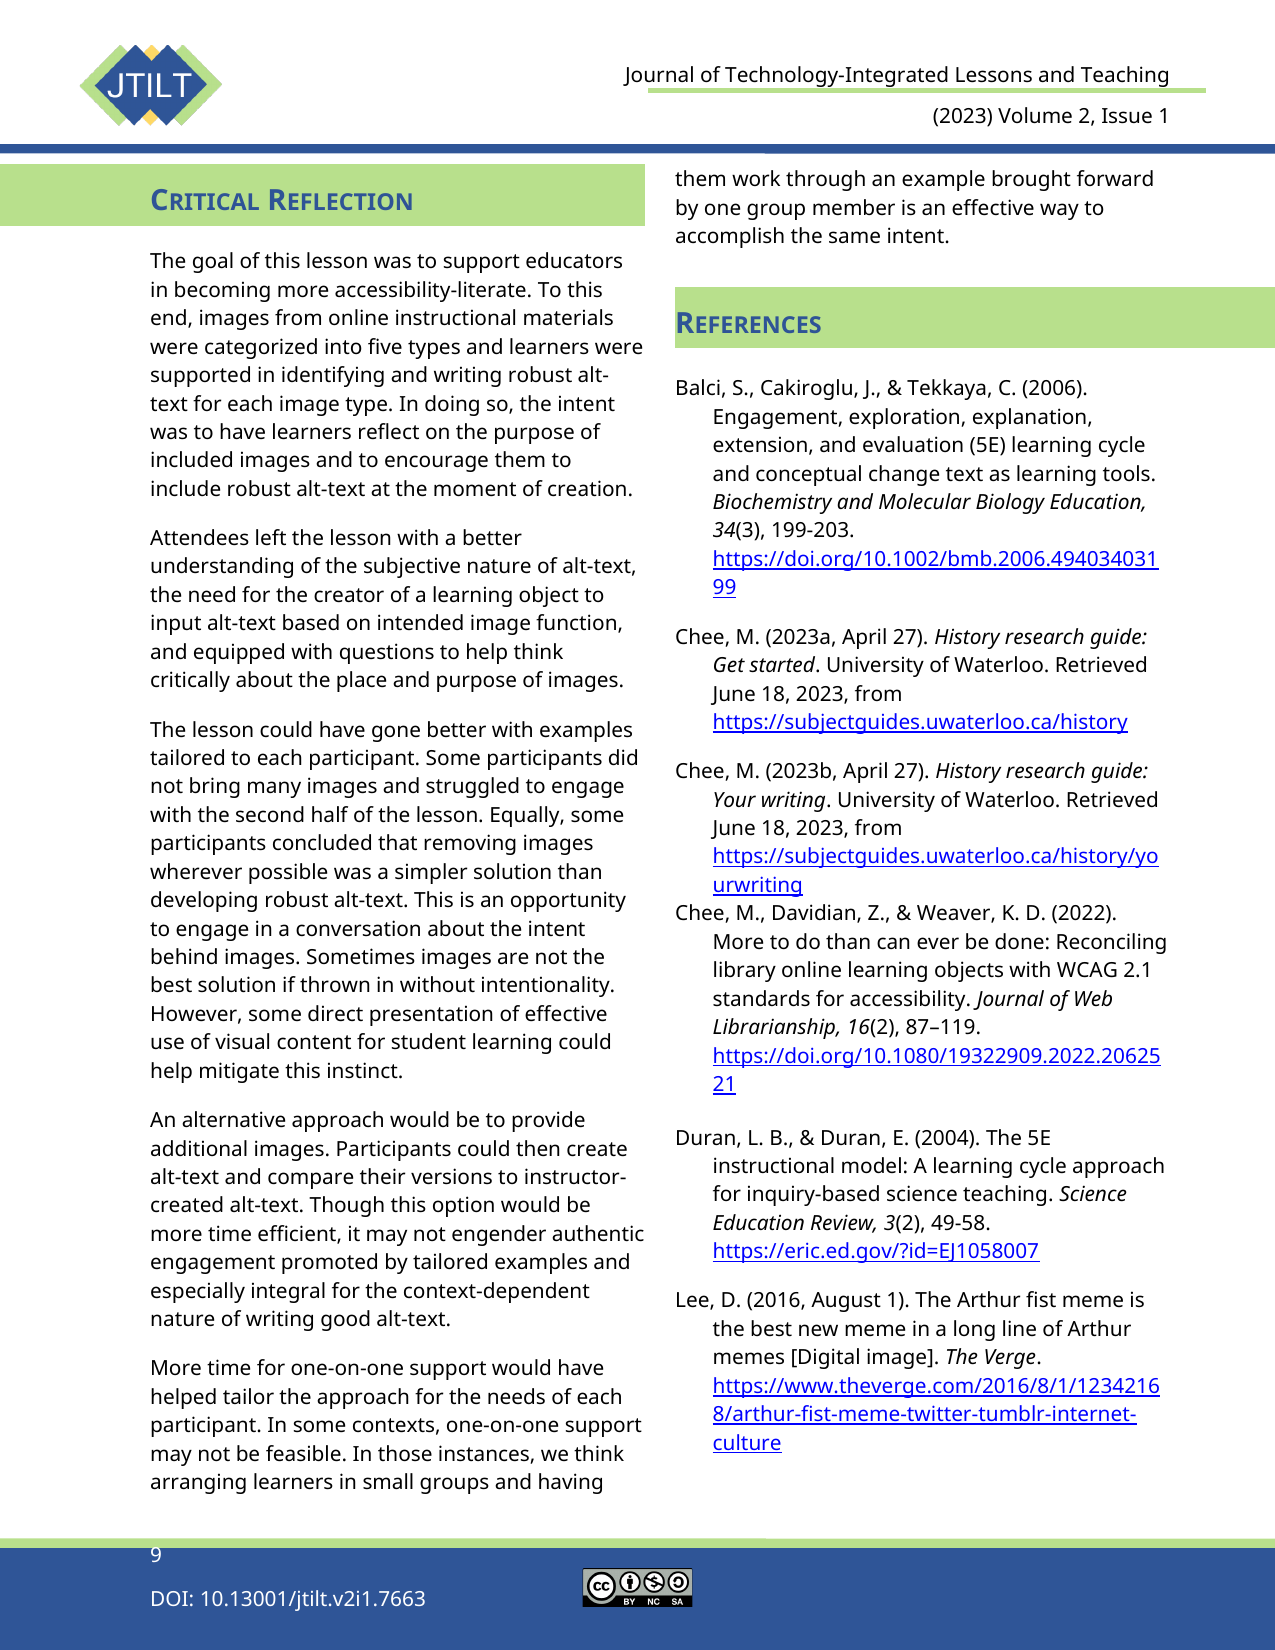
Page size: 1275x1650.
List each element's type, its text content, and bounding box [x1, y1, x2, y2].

text Lee, D. (2016, August 1). The Arthur fist meme is the best new meme in a long line of Arthur memes [Digital image]. The Verge. https://www.theverge.com/2016/8/1/12342168/arthur-fist-meme-twitter-tumblr-internet-culture [675, 1286, 1170, 1456]
text Chee, M. (2023a, April 27). History research guide: Get started. University of Waterloo. Retrieved June 18, 2023, from https://subjectguides.uwaterloo.ca/history [675, 622, 1170, 736]
subtitle Critical Reflection [0, 177, 645, 221]
text An alternative approach would be to provide additional images. Participants could then create alt-text and compare their versions to instructor-created alt-text. Though this option would be more time efficient, it may not engender authentic engagement promoted by tailored examples and especially integral for the context-dependent nature of writing good alt-text. [150, 1105, 645, 1333]
picture [79, 45, 222, 126]
text Duran, L. B., & Duran, E. (2004). The 5E instructional model: A learning cycle approach for inquiry-based science teaching. Science Education Review, 3(2), 49-58. https://eric.ed.gov/?id=EJ1058007 [675, 1123, 1170, 1265]
text Chee, M. (2023b, April 27). History research guide: Your writing. University of Waterloo. Retrieved June 18, 2023, from https://subjectguides.uwaterloo.ca/history/yourwriting [675, 756, 1170, 898]
text Balci, S., Cakiroglu, J., & Tekkaya, C. (2006). Engagement, exploration, explanation, extension, and evaluation (5E) learning cycle and conceptual change text as learning tools. Biochemistry and Molecular Biology Education, 34(3), 199-203. https://doi.org/10.1002/bmb.2006.49403403199 [675, 373, 1170, 601]
text More time for one-on-one support would have helped tailor the approach for the needs of each participant. In some contexts, one-on-one support may not be feasible. In those instances, we think arranging learners in small groups and having them work through an example brought forward by one group member is an effective way to accomplish the same intent. [675, 164, 1170, 250]
text The goal of this lesson was to support educators in becoming more accessibility-literate. To this end, images from online instructional materials were categorized into five types and learners were supported in identifying and writing robust alt-text for each image type. In doing so, the intent was to have learners reflect on the purpose of included images and to encourage them to include robust alt-text at the moment of creation. [150, 246, 645, 502]
picture [582, 1568, 693, 1607]
text The lesson could have gone better with examples tailored to each participant. Some participants did not bring many images and struggled to engage with the second half of the lesson. Equally, some participants concluded that removing images wherever possible was a simpler solution than developing robust alt-text. This is an opportunity to engage in a conversation about the intent behind images. Sometimes images are not the best solution if thrown in without intentionality. However, some direct presentation of effective use of visual content for student learning could help mitigate this instinct. [150, 715, 645, 1084]
text More time for one-on-one support would have helped tailor the approach for the needs of each participant. In some contexts, one-on-one support may not be feasible. In those instances, we think arranging learners in small groups and having them work through an example brought forward by one group member is an effective way to accomplish the same intent. [150, 1353, 645, 1496]
text Attendees left the lesson with a better understanding of the subjective nature of alt-text, the need for the creator of a learning object to input alt-text based on intended image function, and equipped with questions to help think critically about the place and purpose of images. [150, 523, 645, 694]
text Chee, M., Davidian, Z., & Weaver, K. D. (2022). More to do than can ever be done: Reconciling library online learning objects with WCAG 2.1 standards for accessibility. Journal of Web Librarianship, 16(2), 87–119. https://doi.org/10.1080/19322909.2022.2062521 [675, 898, 1170, 1098]
subtitle References [675, 300, 1275, 344]
